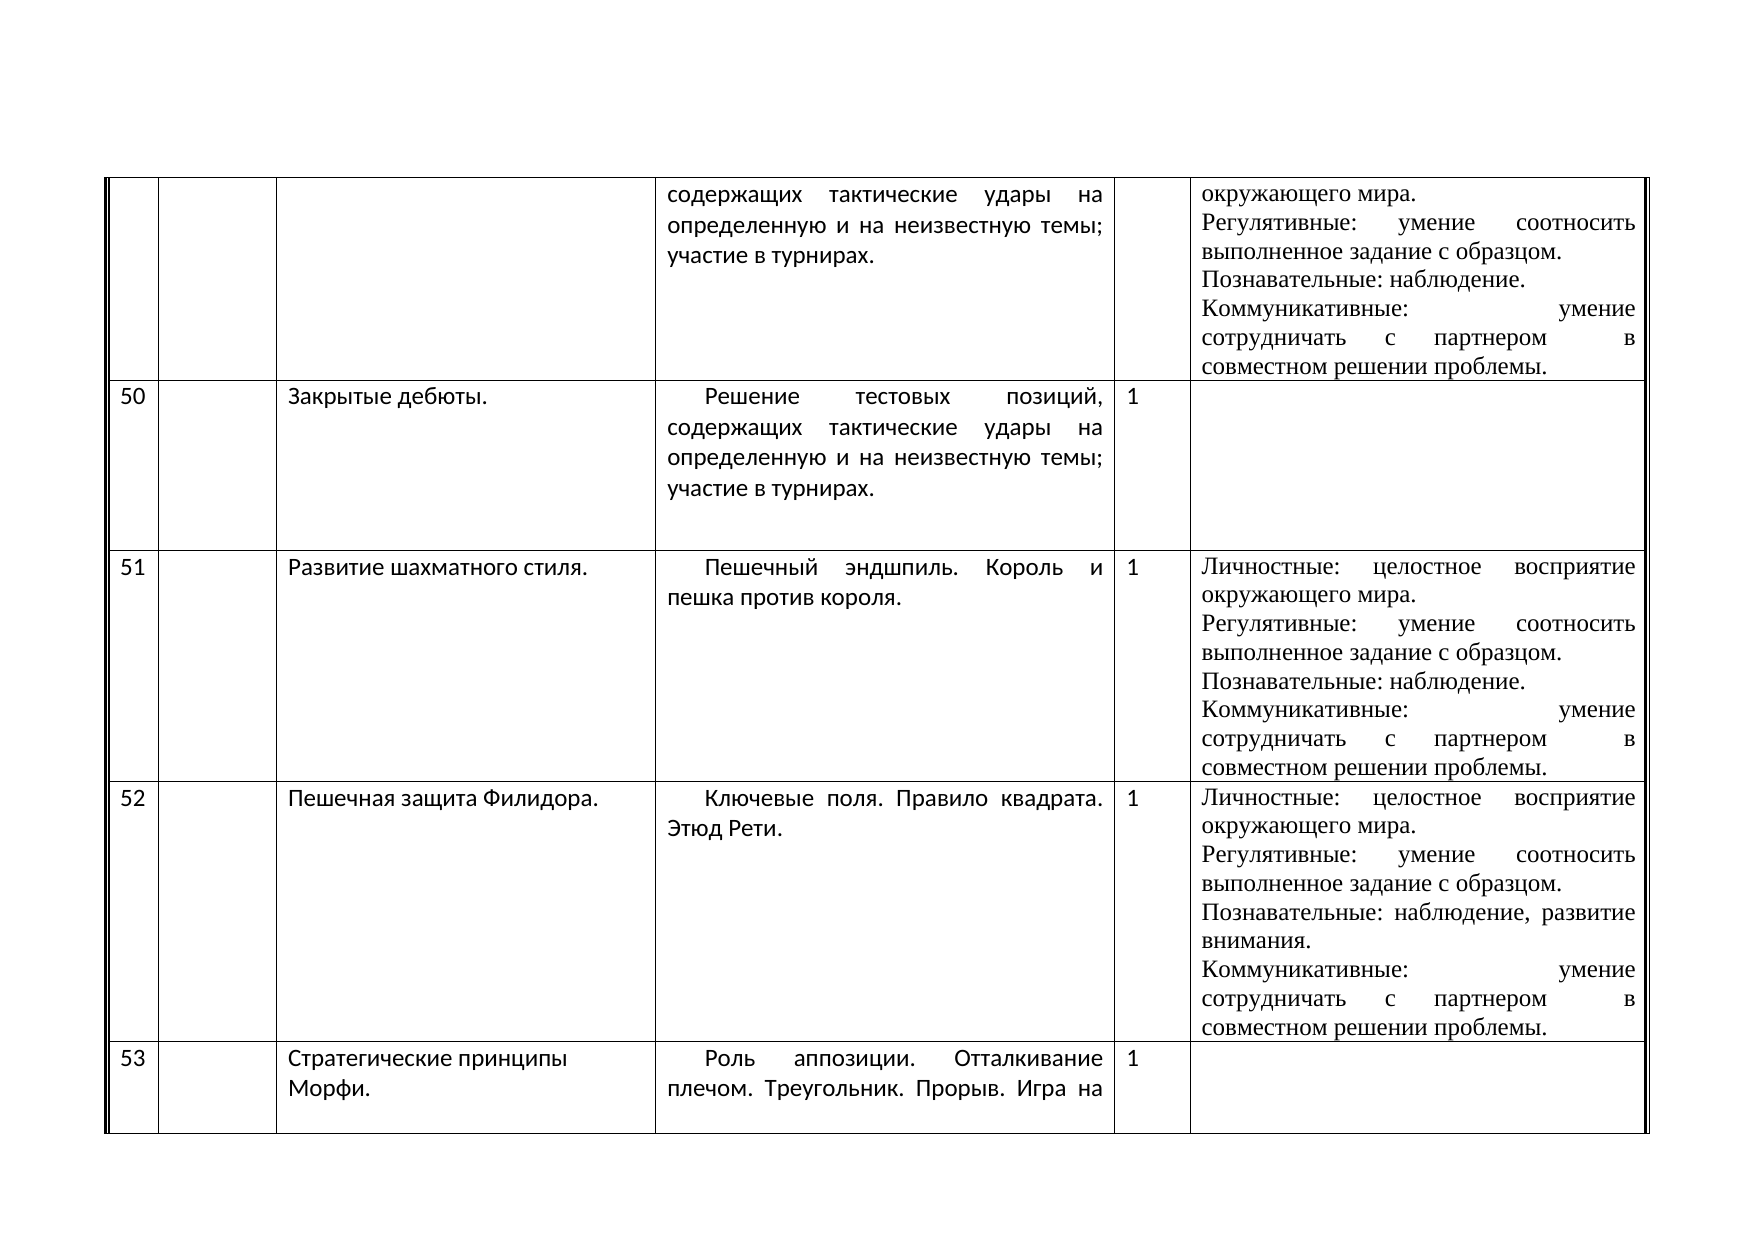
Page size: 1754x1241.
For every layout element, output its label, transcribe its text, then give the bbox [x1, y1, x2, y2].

table_cell Закрытые дебюты. [277, 381, 655, 550]
table_cell 1 [1115, 782, 1190, 1041]
table_cell 49 [110, 178, 158, 379]
table_cell Личностные: целостное восприятие окружающего мира. Регулятивные: умение соотносить выполненное задание с образцом. Познавательные: наблюдение, развитие внимания. Коммуникативные: умение сотрудничать с партнером в совместном решении проблемы. [1191, 782, 1644, 1041]
table_cell Пешечный эндшпиль. Король и пешка против короля. [656, 551, 1114, 781]
table_cell [159, 782, 276, 1041]
table_cell [1191, 1042, 1644, 1133]
table_cell [159, 381, 276, 550]
table_cell 53 [110, 1042, 158, 1133]
table_cell 1 [1115, 1042, 1190, 1133]
table_cell [159, 1042, 276, 1133]
table_cell Развитие шахматного стиля. [277, 551, 655, 781]
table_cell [1191, 178, 1644, 379]
table_cell [159, 178, 276, 379]
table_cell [277, 1042, 655, 1133]
table_cell Пешечная защита Филидора. [277, 782, 655, 1041]
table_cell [277, 178, 655, 379]
table_cell 52 [110, 782, 158, 1041]
table_cell Ключевые поля. Правило квадрата. Этюд Рети. [656, 782, 1114, 1041]
table_cell Решение тестовых позиций, содержащих тактические удары на определенную и на неизвестную темы; участие в турнирах. [656, 381, 1114, 550]
table_cell [1191, 381, 1644, 550]
table_cell 1 [1115, 551, 1190, 781]
table_cell 1 [1115, 381, 1190, 550]
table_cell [656, 1042, 1114, 1133]
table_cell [656, 178, 1114, 379]
table_cell 50 [110, 381, 158, 550]
table_cell 51 [110, 551, 158, 781]
table_cell 1 [1115, 178, 1190, 379]
table_cell [159, 551, 276, 781]
